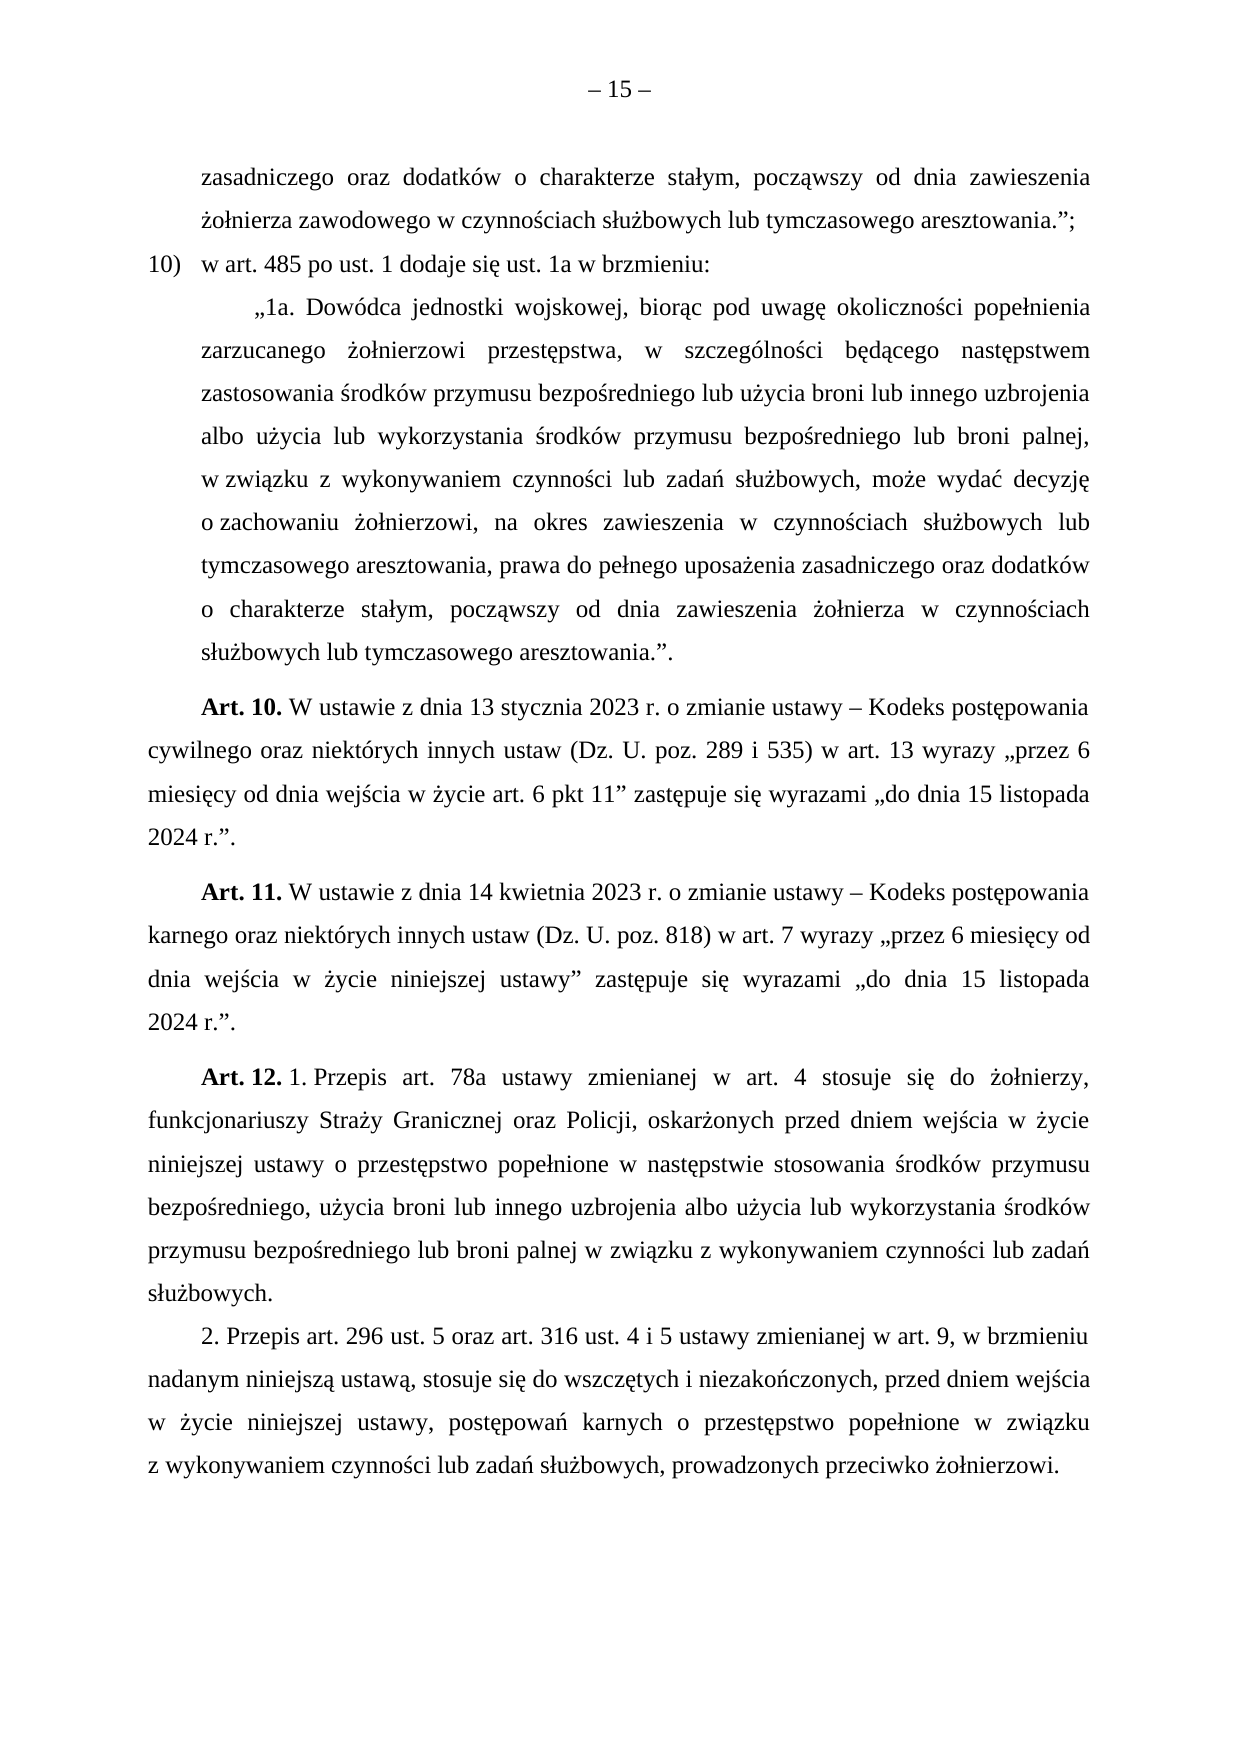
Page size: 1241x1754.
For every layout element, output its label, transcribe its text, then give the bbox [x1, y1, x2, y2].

text Art. 11. W ustawie z dnia 14 kwietnia 2023 r. o zmianie ustawy – Kodeks postępowania karnego oraz niektórych innych ustaw (Dz. U. poz. 818) w art. 7 wyrazy „przez 6 miesięcy od dnia wejścia w życie niniejszej ustawy” zastępuje się wyrazami „do dnia 15 listopada 2024 r.”. [148, 877, 1091, 1036]
text Art. 10. W ustawie z dnia 13 stycznia 2023 r. o zmianie ustawy – Kodeks postępowania cywilnego oraz niektórych innych ustaw (Dz. U. poz. 289 i 535) w art. 13 wyrazy „przez 6 miesięcy od dnia wejścia w życie art. 6 pkt 11” zastępuje się wyrazami „do dnia 15 listopada 2024 r.”. [148, 692, 1091, 851]
text „1a. Dowódca jednostki wojskowej, biorąc pod uwagę okoliczności popełnienia zarzucanego żołnierzowi przestępstwa, w szczególności będącego następstwem zastosowania środków przymusu bezpośredniego lub użycia broni lub innego uzbrojenia albo użycia lub wykorzystania środków przymusu bezpośredniego lub broni palnej, w związku z wykonywaniem czynności lub zadań służbowych, może wydać decyzję o zachowaniu żołnierzowi, na okres zawieszenia w czynnościach służbowych lub tymczasowego aresztowania, prawa do pełnego uposażenia zasadniczego oraz dodatków o charakterze stałym, począwszy od dnia zawieszenia żołnierza w czynnościach służbowych lub tymczasowego aresztowania.”. [201, 292, 1091, 666]
text 10) w art. 485 po ust. 1 dodaje się ust. 1a w brzmieniu: [148, 249, 1091, 277]
text 2. Przepis art. 296 ust. 5 oraz art. 316 ust. 4 i 5 ustawy zmienianej w art. 9, w brzmieniu nadanym niniejszą ustawą, stosuje się do wszczętych i niezakończonych, przed dniem wejścia w życie niniejszej ustawy, postępowań karnych o przestępstwo popełnione w związku z wykonywaniem czynności lub zadań służbowych, prowadzonych przeciwko żołnierzowi. [148, 1321, 1091, 1479]
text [201, 162, 1091, 234]
text Art. 12. 1. Przepis art. 78a ustawy zmienianej w art. 4 stosuje się do żołnierzy, funkcjonariuszy Straży Granicznej oraz Policji, oskarżonych przed dniem wejścia w życie niniejszej ustawy o przestępstwo popełnione w następstwie stosowania środków przymusu bezpośredniego, użycia broni lub innego uzbrojenia albo użycia lub wykorzystania środków przymusu bezpośredniego lub broni palnej w związku z wykonywaniem czynności lub zadań służbowych. [148, 1062, 1091, 1307]
